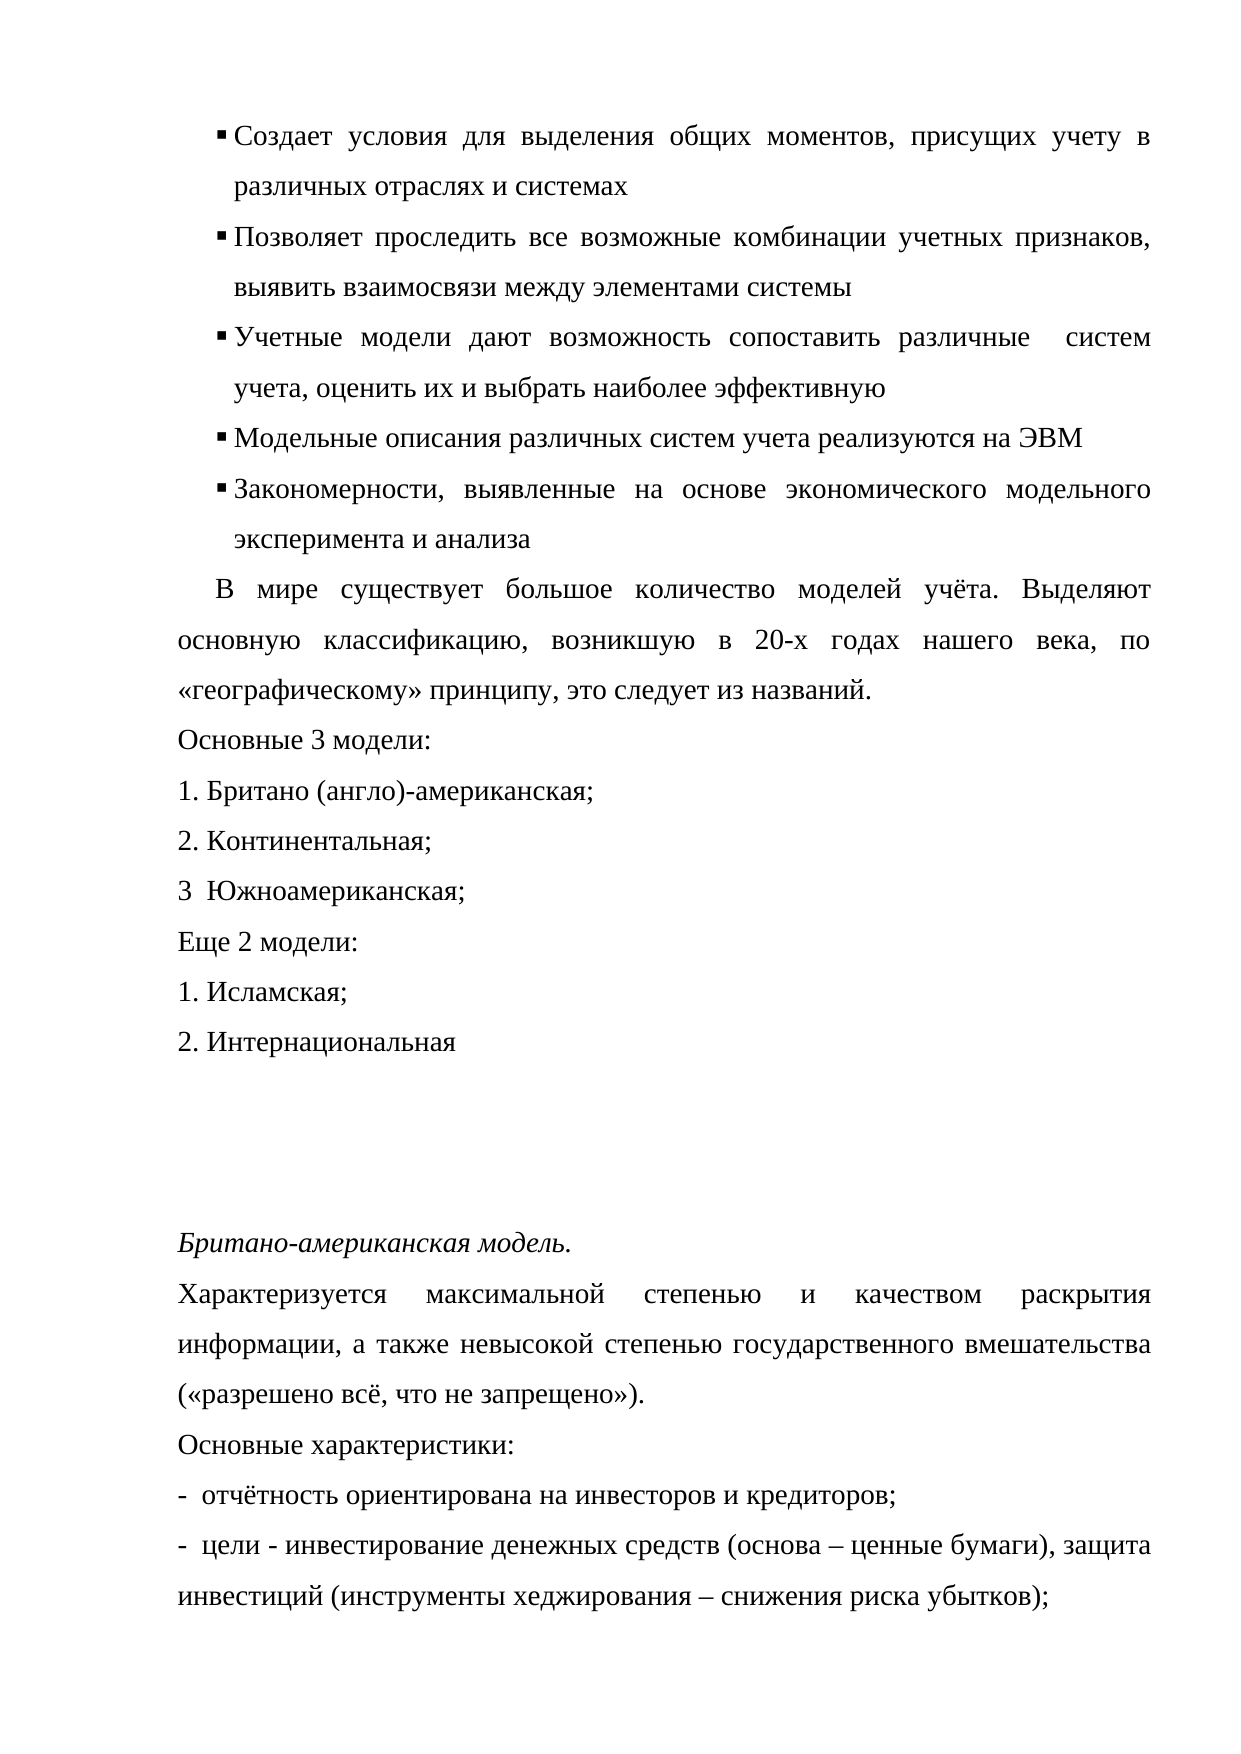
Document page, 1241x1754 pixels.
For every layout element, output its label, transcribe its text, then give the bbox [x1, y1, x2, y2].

list Позволяет проследить все возможные комбинации учетных признаков, выявить взаимосвязи между элементами системы [215, 219, 1152, 303]
text 3 Южноамериканская; [177, 873, 1152, 907]
text Основные 3 модели: [177, 722, 1152, 756]
list Закономерности, выявленные на основе экономического модельного эксперимента и анализа [215, 471, 1152, 555]
text 2. Интернациональная [177, 1024, 1152, 1058]
text 2. Континентальная; [177, 823, 1152, 857]
list Создает условия для выделения общих моментов, присущих учету в различных отраслях и системах [215, 118, 1152, 202]
text - отчётность ориентирована на инвесторов и кредиторов; [177, 1477, 1152, 1511]
text 1. Британо (англо)-американская; [177, 773, 1152, 806]
text - цели - инвестирование денежных средств (основа – ценные бумаги), защита инвестиций (инструменты хеджирования – снижения риска убытков); [177, 1527, 1152, 1611]
text 1. Исламская; [177, 974, 1152, 1007]
text Характеризуется максимальной степенью и качеством раскрытия информации, а также невысокой степенью государственного вмешательства («разрешено всё, что не запрещено»). [177, 1276, 1152, 1410]
list Модельные описания различных систем учета реализуются на ЭВМ [215, 420, 1152, 454]
text В мире существует большое количество моделей учёта. Выделяют основную классификацию, возникшую в 20-х годах нашего века, по «географическому» принципу, это следует из названий. [177, 571, 1152, 706]
list Учетные модели дают возможность сопоставить различные систем учета, оценить их и выбрать наиболее эффективную [215, 319, 1152, 403]
text Британо-американская модель. [177, 1226, 1152, 1259]
text Еще 2 модели: [177, 924, 1152, 957]
text Основные характеристики: [177, 1427, 1152, 1460]
